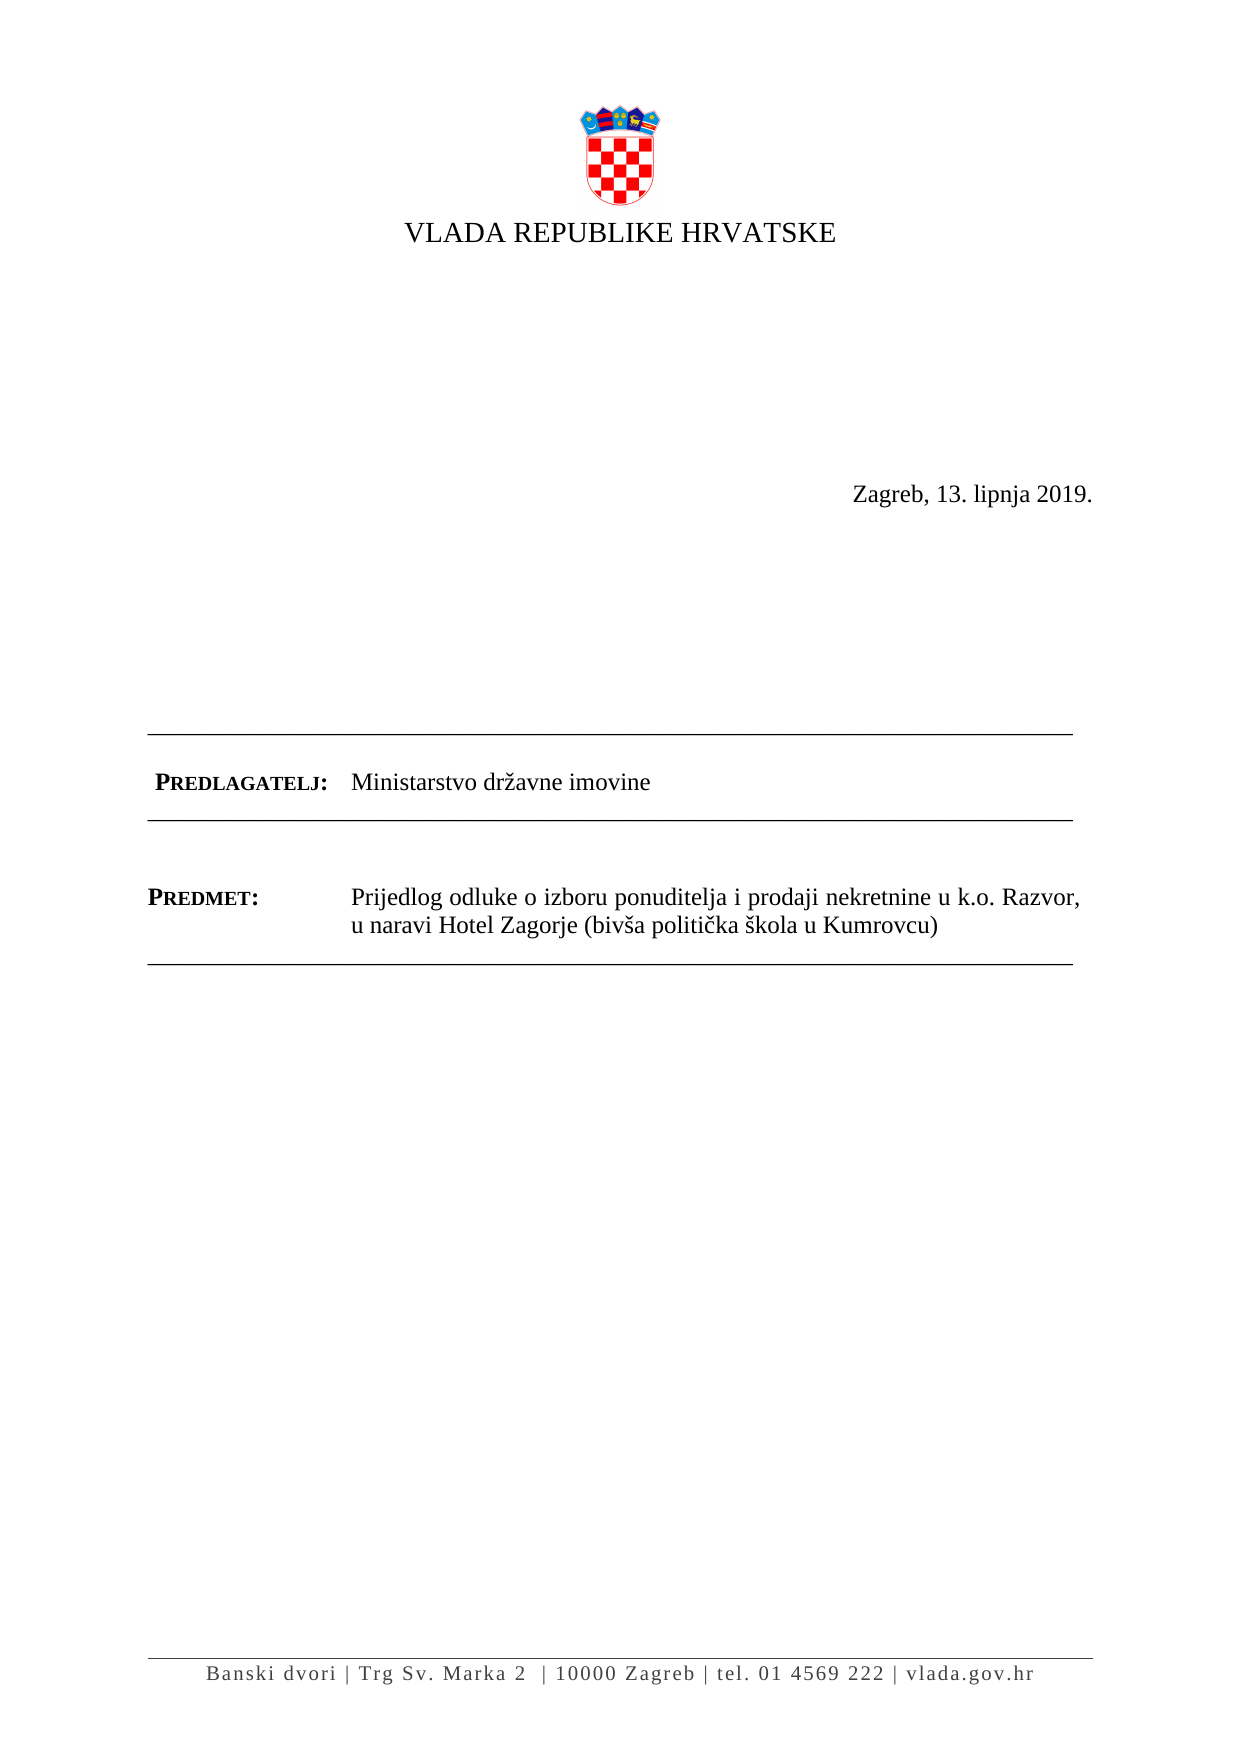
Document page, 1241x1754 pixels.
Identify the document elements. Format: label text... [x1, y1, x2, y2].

text VLADA REPUBLIKE HRVATSKE [148, 216, 1093, 249]
table_header Ministarstvo državne imovine [340, 738, 1093, 795]
table_header Prijedlog odluke o izboru ponuditelja i prodaji nekretnine u k.o. Razvor, u naravi Hotel Zagorje (bivša politička škola u Kumrovcu) [340, 853, 1093, 939]
table_header Predlagatelj: [136, 738, 339, 795]
text __________________________________________________________________________ [148, 939, 1093, 968]
text Zagreb, 13. lipnja 2019. [148, 479, 1093, 508]
text __________________________________________________________________________ [148, 709, 1093, 738]
text __________________________________________________________________________ [148, 795, 1093, 824]
picture [578, 103, 662, 216]
table_header Predmet: [136, 853, 339, 939]
